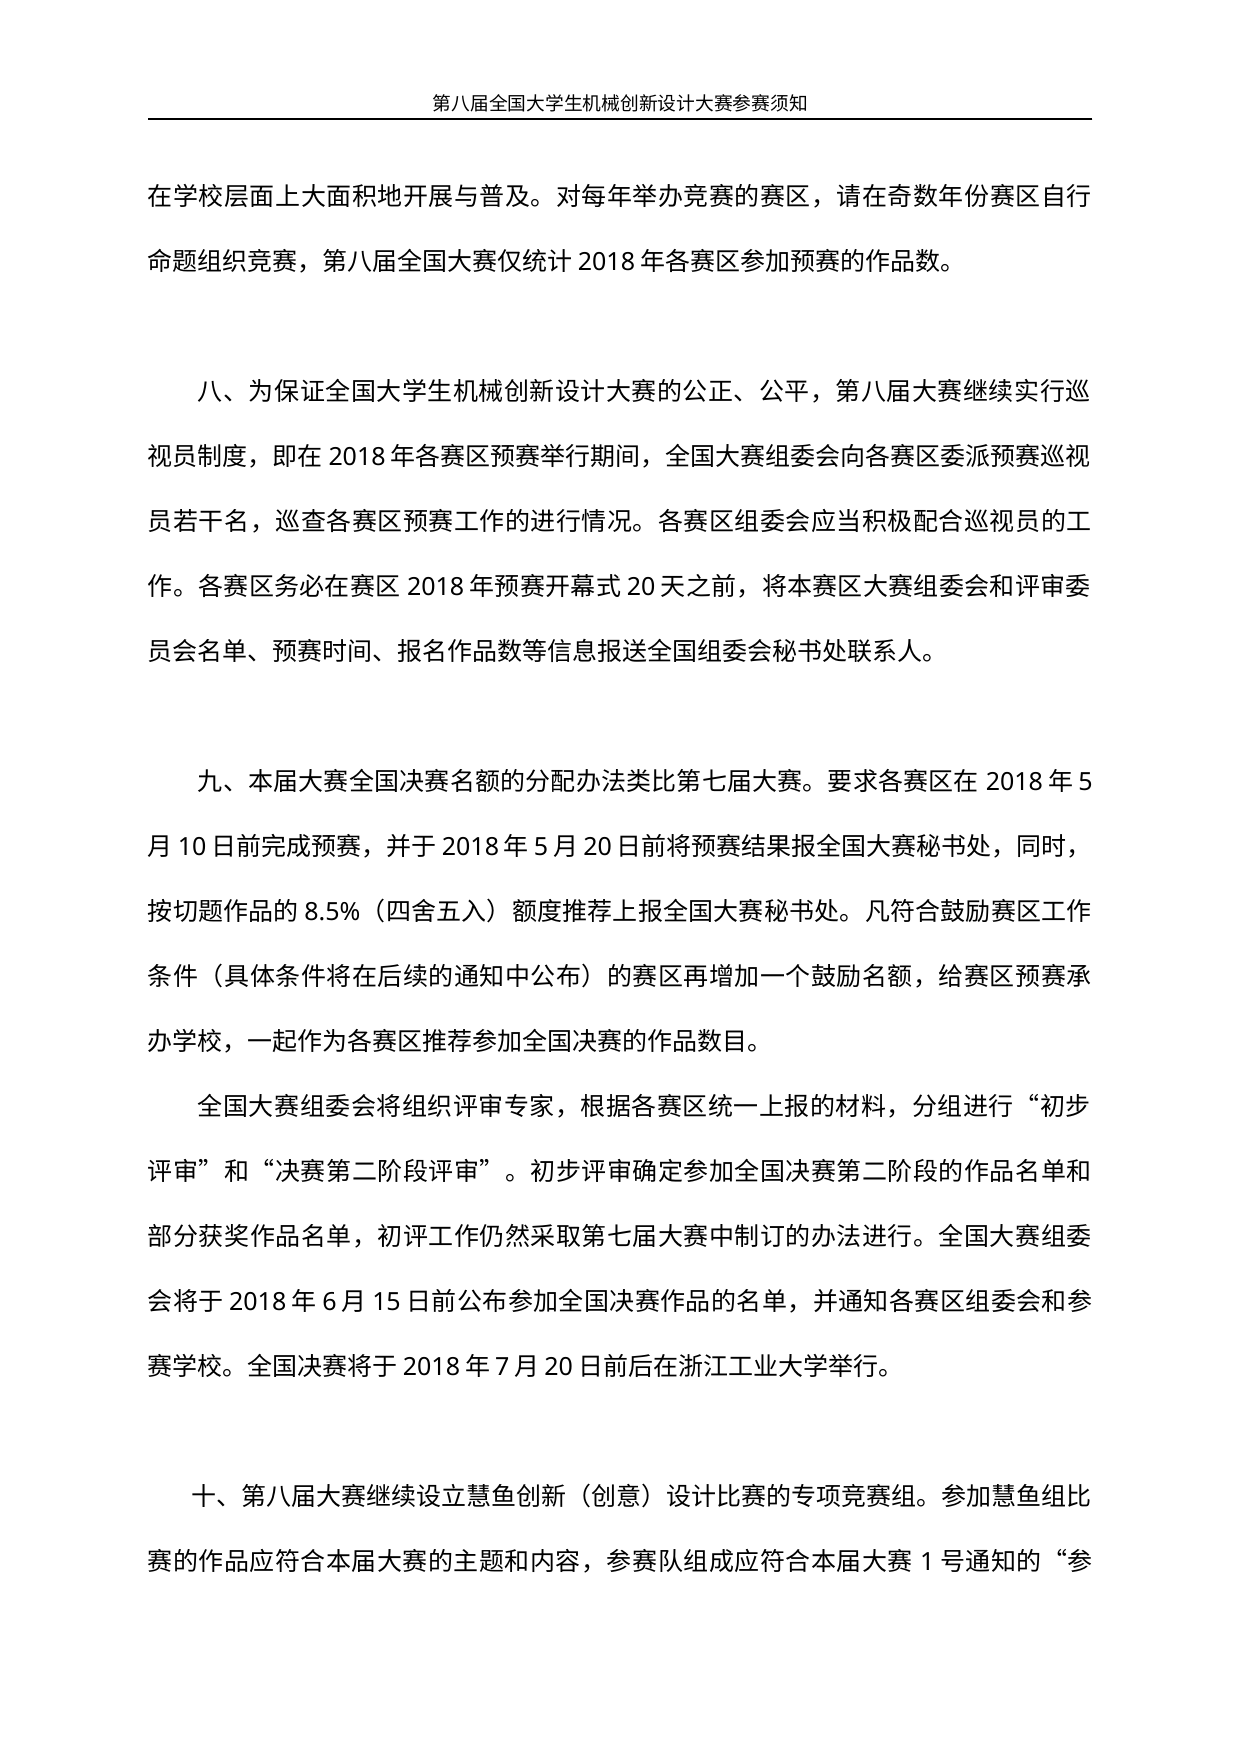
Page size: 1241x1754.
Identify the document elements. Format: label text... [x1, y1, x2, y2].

text 九、本届大赛全国决赛名额的分配办法类比第七届大赛。要求各赛区在2018年5月10日前完成预赛，并于2018年5月20日前将预赛结果报全国大赛秘书处，同时，按切题作品的8.5%（四舍五入）额度推荐上报全国大赛秘书处。凡符合鼓励赛区工作条件（具体条件将在后续的通知中公布）的赛区再增加一个鼓励名额，给赛区预赛承办学校，一起作为各赛区推荐参加全国决赛的作品数目。 [148, 747, 1092, 1072]
text 八、为保证全国大学生机械创新设计大赛的公正、公平，第八届大赛继续实行巡视员制度，即在2018年各赛区预赛举行期间，全国大赛组委会向各赛区委派预赛巡视员若干名，巡查各赛区预赛工作的进行情况。各赛区组委会应当积极配合巡视员的工作。各赛区务必在赛区2018年预赛开幕式20天之前，将本赛区大赛组委会和评审委员会名单、预赛时间、报名作品数等信息报送全国组委会秘书处联系人。 [148, 357, 1092, 682]
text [148, 162, 1092, 292]
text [148, 1462, 1092, 1592]
text 全国大赛组委会将组织评审专家，根据各赛区统一上报的材料，分组进行“初步评审”和“决赛第二阶段评审”。初步评审确定参加全国决赛第二阶段的作品名单和部分获奖作品名单，初评工作仍然采取第七届大赛中制订的办法进行。全国大赛组委会将于2018年6月15日前公布参加全国决赛作品的名单，并通知各赛区组委会和参赛学校。全国决赛将于2018年7月20日前后在浙江工业大学举行。 [148, 1072, 1092, 1397]
